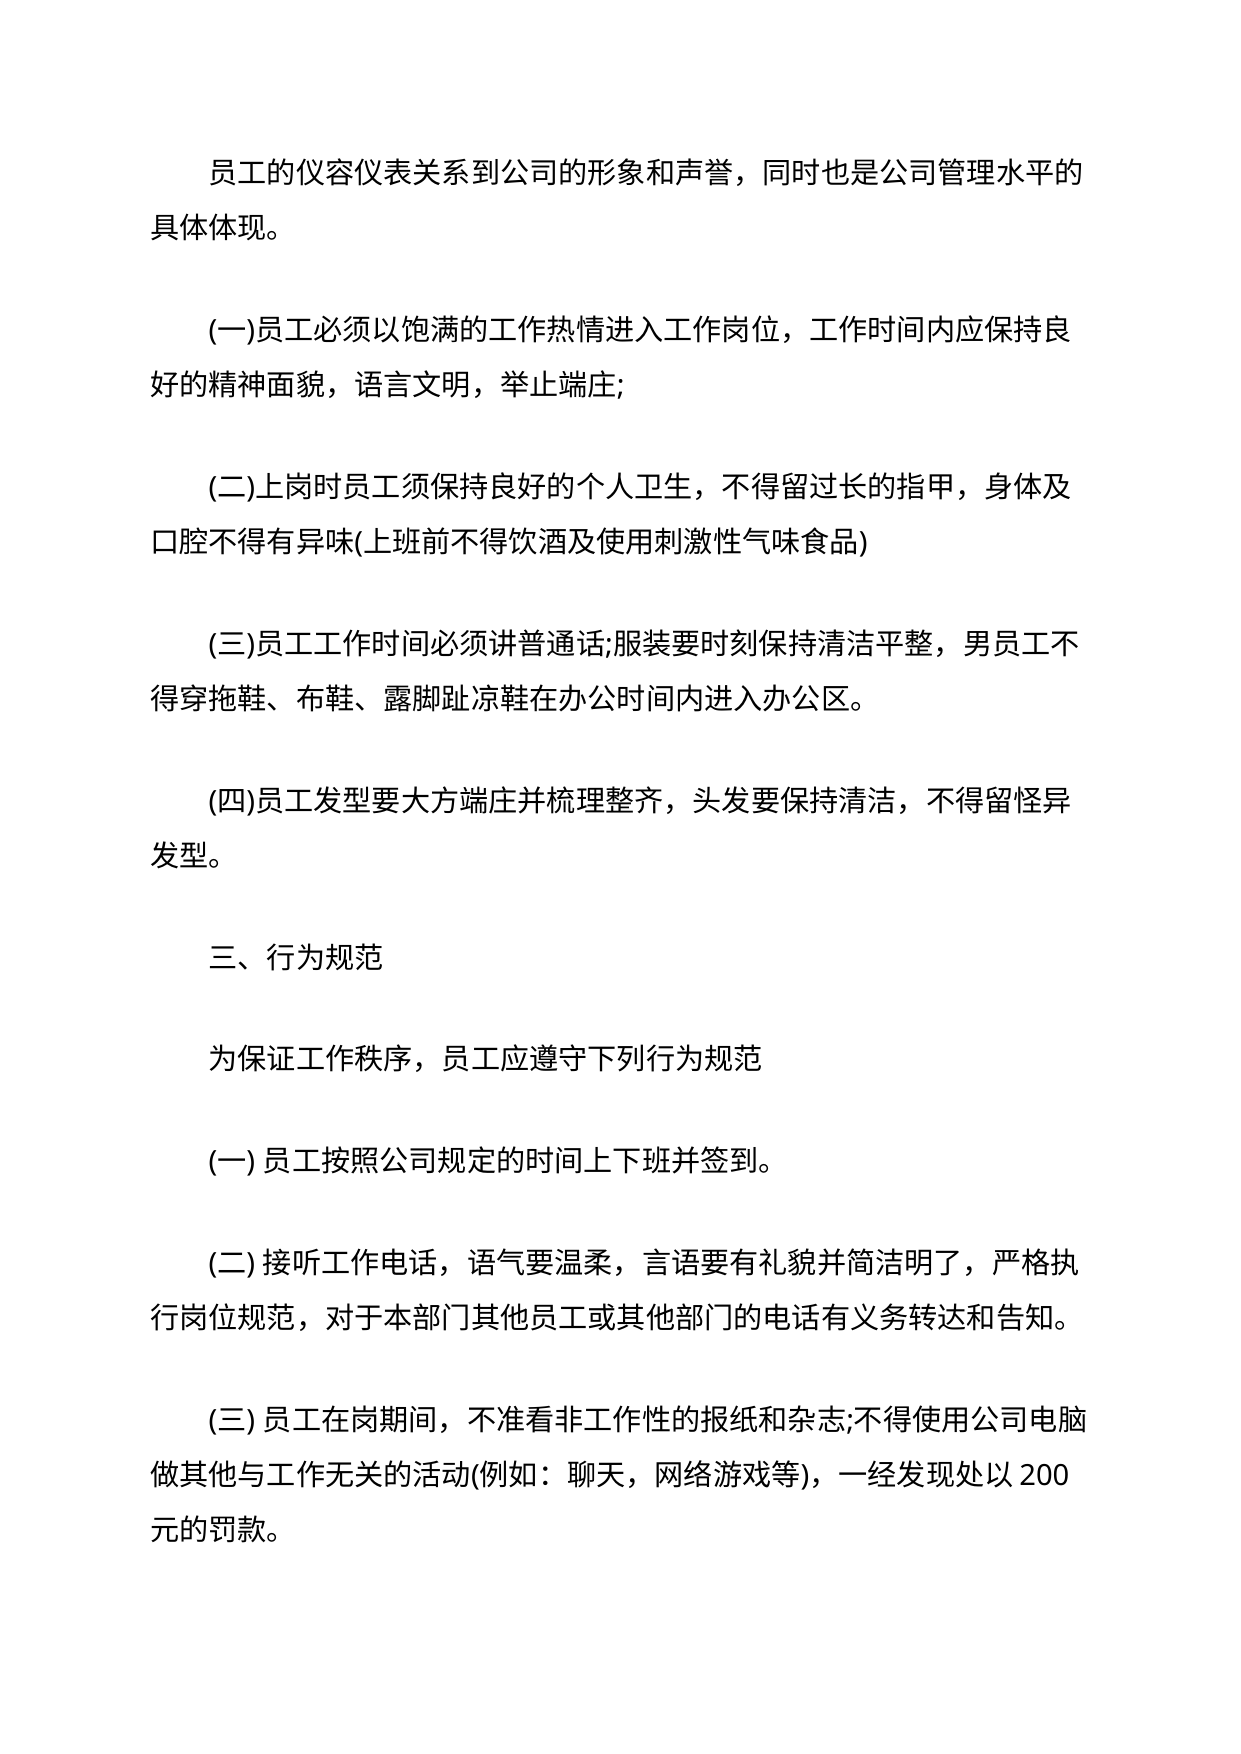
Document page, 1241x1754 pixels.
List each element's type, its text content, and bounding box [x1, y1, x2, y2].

text (一)员工必须以饱满的工作热情进入工作岗位，工作时间内应保持良好的精神面貌，语言文明，举止端庄; [150, 307, 1090, 404]
text (三)员工工作时间必须讲普通话;服装要时刻保持清洁平整，男员工不得穿拖鞋、布鞋、露脚趾凉鞋在办公时间内进入办公区。 [150, 621, 1090, 718]
text 为保证工作秩序，员工应遵守下列行为规范 [150, 1036, 1090, 1078]
text 三、行为规范 [150, 934, 1090, 976]
text (三) 员工在岗期间，不准看非工作性的报纸和杂志;不得使用公司电脑做其他与工作无关的活动(例如：聊天，网络游戏等)，一经发现处以200元的罚款。 [150, 1396, 1090, 1549]
text (一) 员工按照公司规定的时间上下班并签到。 [150, 1138, 1090, 1180]
text 员工的仪容仪表关系到公司的形象和声誉，同时也是公司管理水平的具体体现。 [150, 150, 1090, 247]
text (二) 接听工作电话，语气要温柔，言语要有礼貌并简洁明了，严格执行岗位规范，对于本部门其他员工或其他部门的电话有义务转达和告知。 [150, 1240, 1090, 1337]
text (四)员工发型要大方端庄并梳理整齐，头发要保持清洁，不得留怪异发型。 [150, 777, 1090, 875]
text (二)上岗时员工须保持良好的个人卫生，不得留过长的指甲，身体及口腔不得有异味(上班前不得饮酒及使用刺激性气味食品) [150, 464, 1090, 561]
